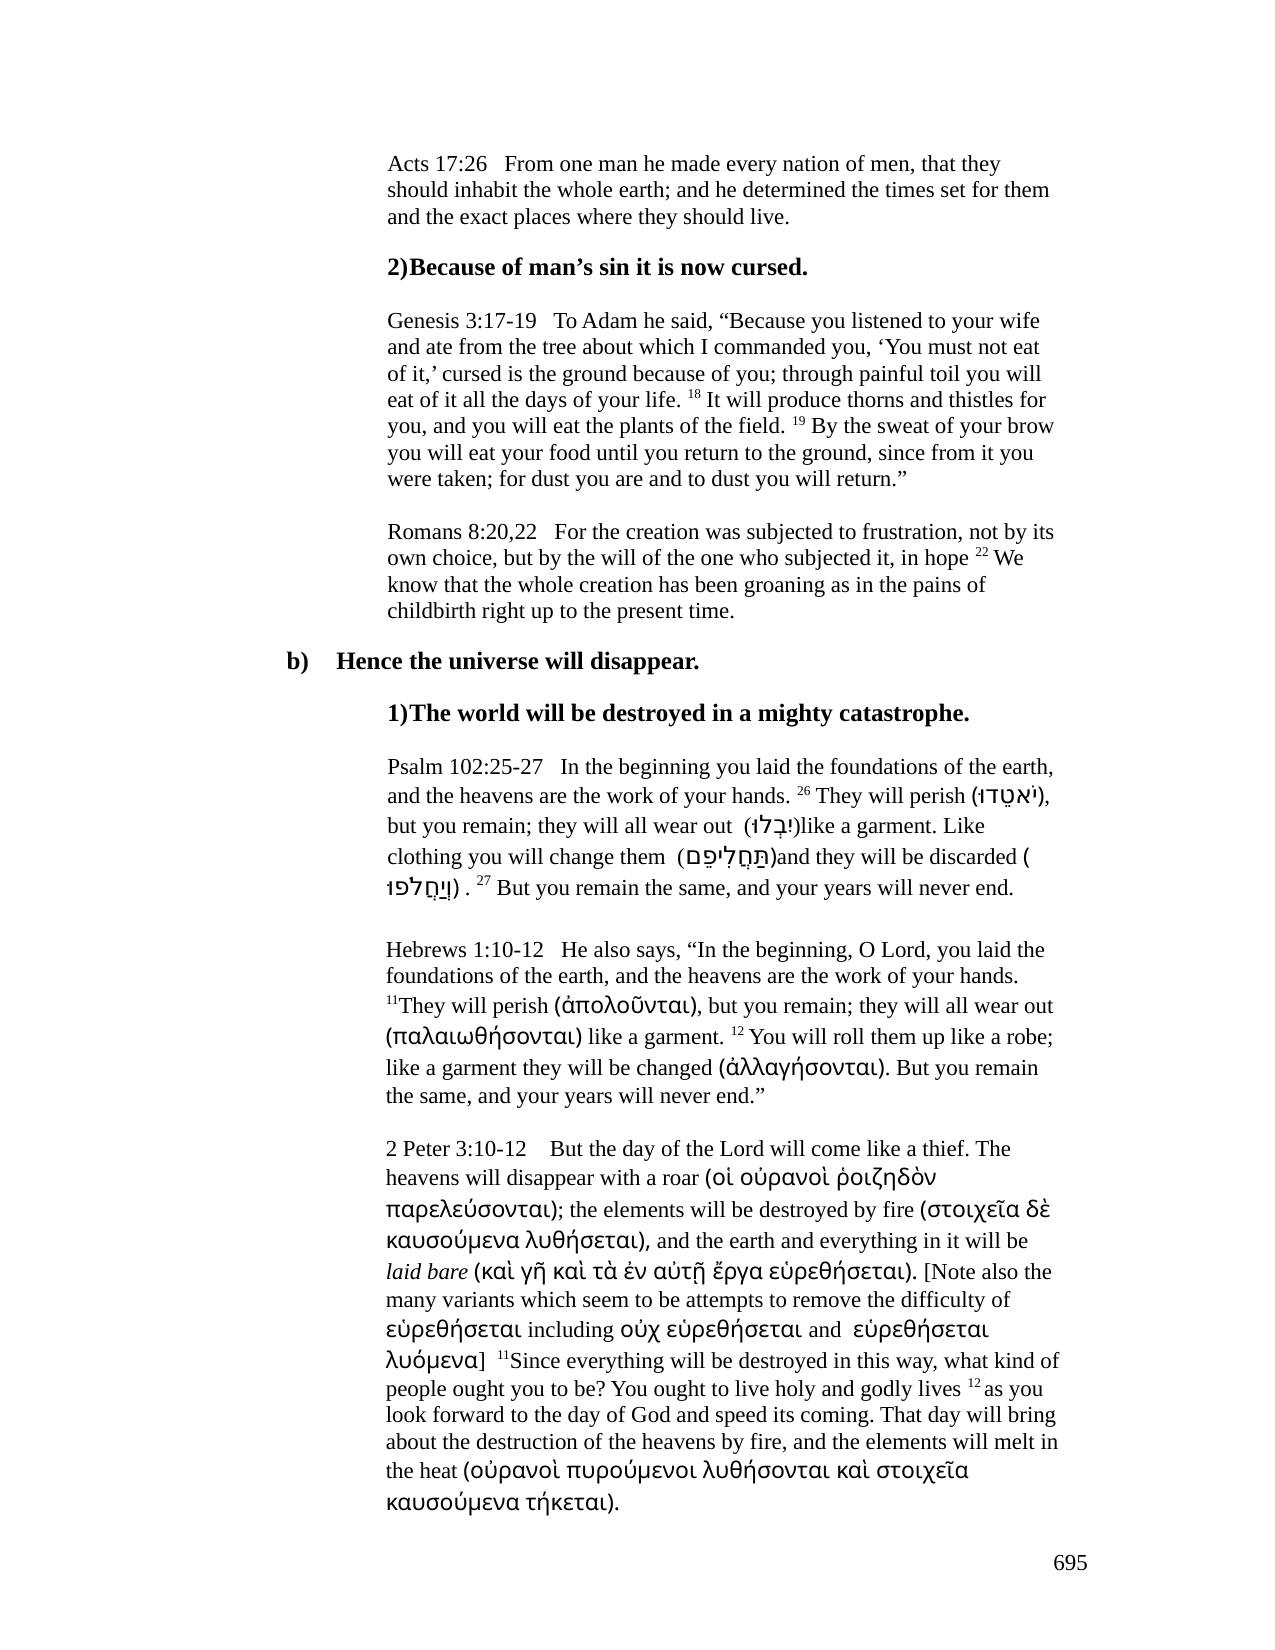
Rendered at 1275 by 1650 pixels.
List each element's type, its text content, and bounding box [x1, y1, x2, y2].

text 2 Peter 3:10-12 But the day of the Lord will come like a thief. The heavens will disappear with a roar (οἱ οὐρανοὶ ῥοιζηδὸν παρελεύσονται); the elements will be destroyed by fire (στοιχεῖα δὲ καυσούμενα λυθήσεται), and the earth and everything in it will be laid bare (καὶ γῆ καὶ τὰ ἐν αὐτῇ ἔργα εὑρεθήσεται). [Note also the many variants which seem to be attempts to remove the difficulty of εὑρεθήσεται including οὐχ εὑρεθήσεται and εὑρεθήσεται λυόμενα] 11Since everything will be destroyed in this way, what kind of people ought you to be? You ought to live holy and godly lives 12 as you look forward to the day of God and speed its coming. That day will bring about the destruction of the heavens by fire, and the elements will melt in the heat (οὐρανοὶ πυρούμενοι λυθήσονται καὶ στοιχεῖα καυσούμενα τήκεται). [386, 1135, 1062, 1517]
text Acts 17:26 From one man he made every nation of men, that they should inhabit the whole earth; and he determined the times set for them and the exact places where they should live. [387, 150, 1062, 229]
text Psalm 102:25-27 In the beginning you laid the foundations of the earth, and the heavens are the work of your hands. 26 They will perish (יֹאטֵדוּ), but you remain; they will all wear out (יִבְלוּ)like a garment. Like clothing you will change them (תַּחֲלִיפֵם)and they will be discarded (וְיַחֲלֹפוּ) . 27 But you remain the same, and your years will never end. [387, 753, 1062, 902]
subtitle 2) Because of man’s sin it is now cursed. [337, 252, 1062, 281]
text Romans 8:20,22 For the creation was subjected to frustration, not by its own choice, but by the will of the one who subjected it, in hope 22 We know that the whole creation has been groaning as in the pains of childbirth right up to the present time. [387, 518, 1062, 623]
text Hebrews 1:10-12 He also says, “In the beginning, O Lord, you laid the foundations of the earth, and the heavens are the work of your hands. 11They will perish (ἀπολοῦνται), but you remain; they will all wear out (παλαιωθήσονται) like a garment. 12 You will roll them up like a robe; like a garment they will be changed (ἀλλαγήσονται). But you remain the same, and your years will never end.” [386, 936, 1062, 1109]
subtitle b) Hence the universe will disappear. [286, 646, 1062, 675]
text Genesis 3:17-19 To Adam he said, “Because you listened to your wife and ate from the tree about which I commanded you, ‘You must not eat of it,’ cursed is the ground because of you; through painful toil you will eat of it all the days of your life. 18 It will produce thorns and thistles for you, and you will eat the plants of the field. 19 By the sweat of your brow you will eat your food until you return to the ground, since from it you were taken; for dust you are and to dust you will return.” [387, 307, 1062, 492]
subtitle 1) The world will be destroyed in a mighty catastrophe. [337, 698, 1062, 727]
